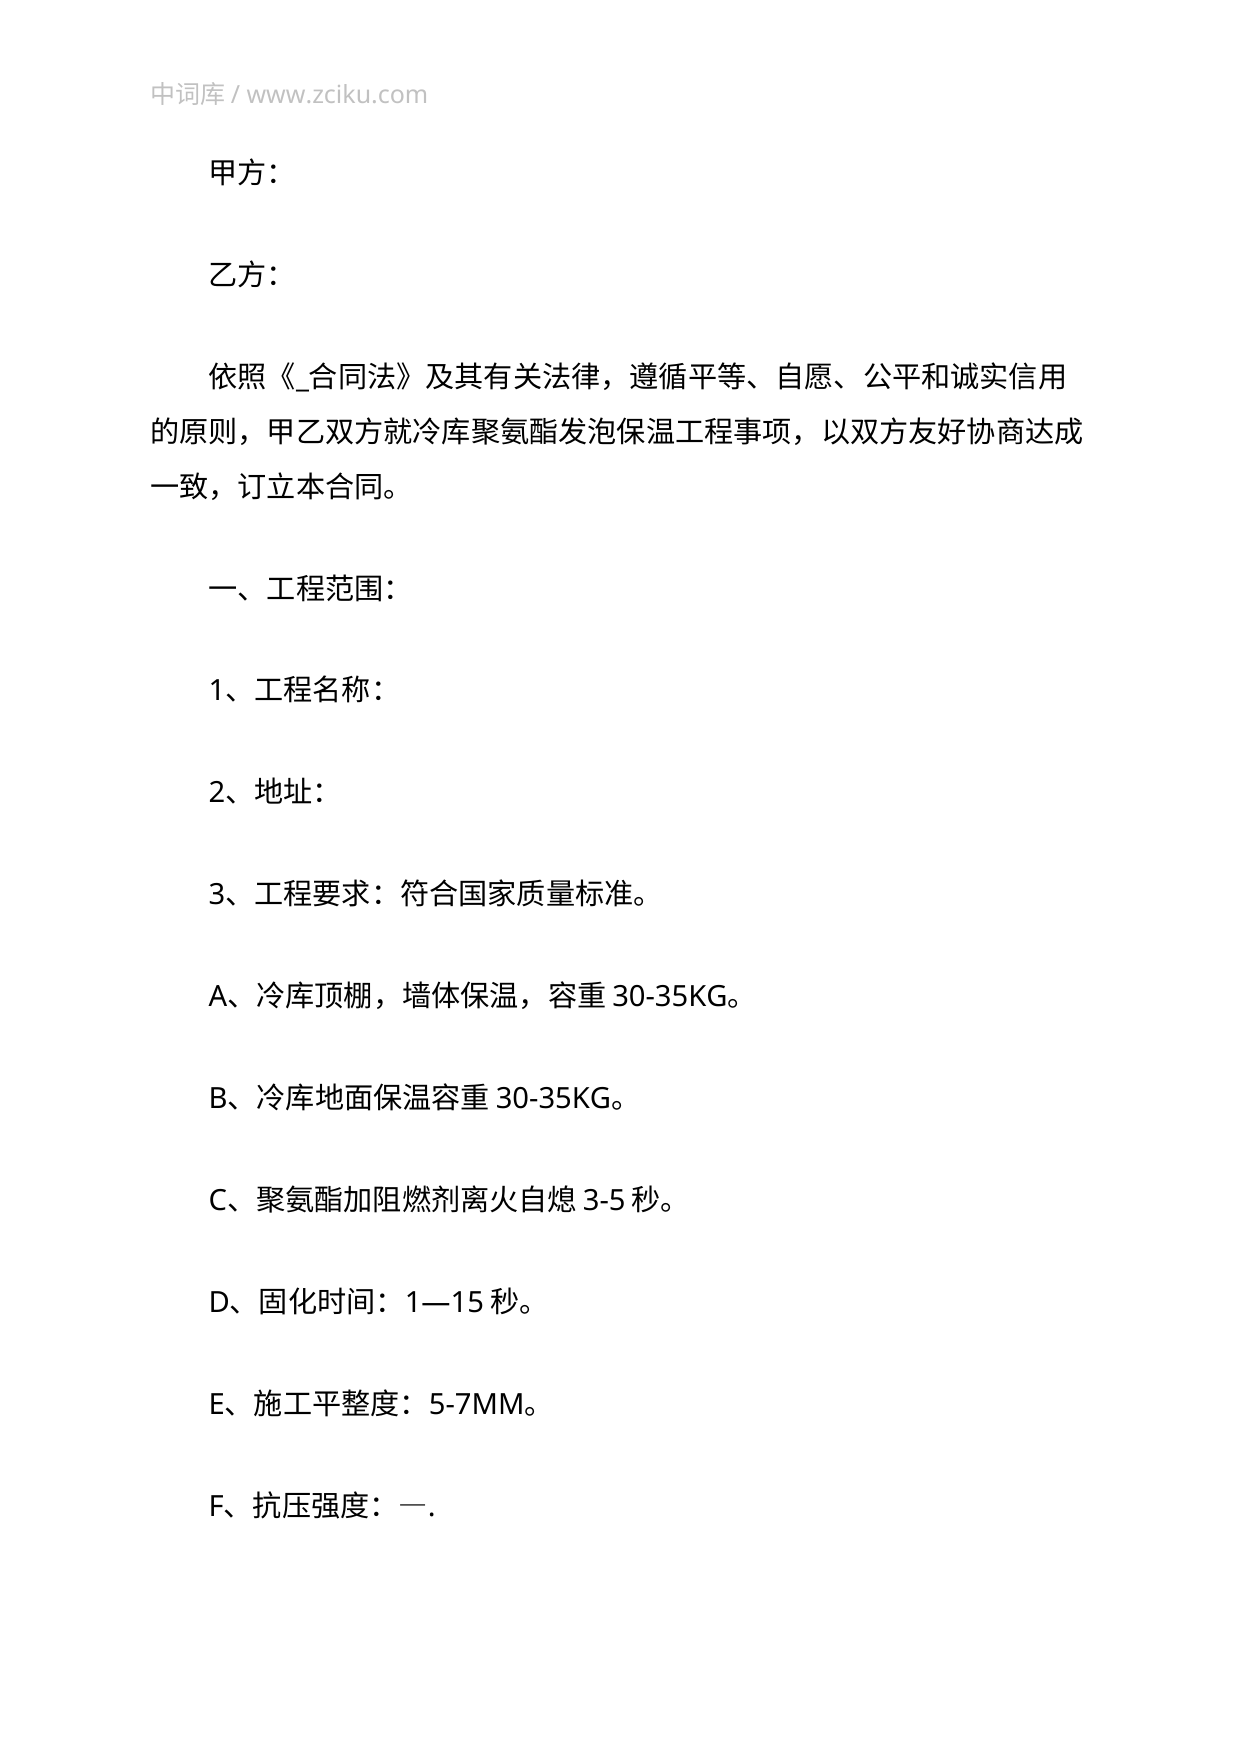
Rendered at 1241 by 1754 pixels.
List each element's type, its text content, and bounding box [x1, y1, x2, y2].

text 3、工程要求：符合国家质量标准。 [150, 871, 1090, 913]
text A、冷库顶棚，墙体保温，容重30-35KG。 [150, 973, 1090, 1015]
text F、抗压强度：—. [150, 1483, 1090, 1525]
text 2、地址： [150, 769, 1090, 811]
text 乙方： [150, 252, 1090, 294]
text 一、工程范围： [150, 565, 1090, 607]
text E、施工平整度：5-7MM。 [150, 1381, 1090, 1423]
text 甲方： [150, 150, 1090, 192]
text B、冷库地面保温容重30-35KG。 [150, 1075, 1090, 1117]
text 依照《_合同法》及其有关法律，遵循平等、自愿、公平和诚实信用的原则，甲乙双方就冷库聚氨酯发泡保温工程事项，以双方友好协商达成一致，订立本合同。 [150, 353, 1090, 506]
text D、固化时间：1—15秒。 [150, 1279, 1090, 1321]
text C、聚氨酯加阻燃剂离火自熄3-5秒。 [150, 1177, 1090, 1219]
text 1、工程名称： [150, 667, 1090, 709]
